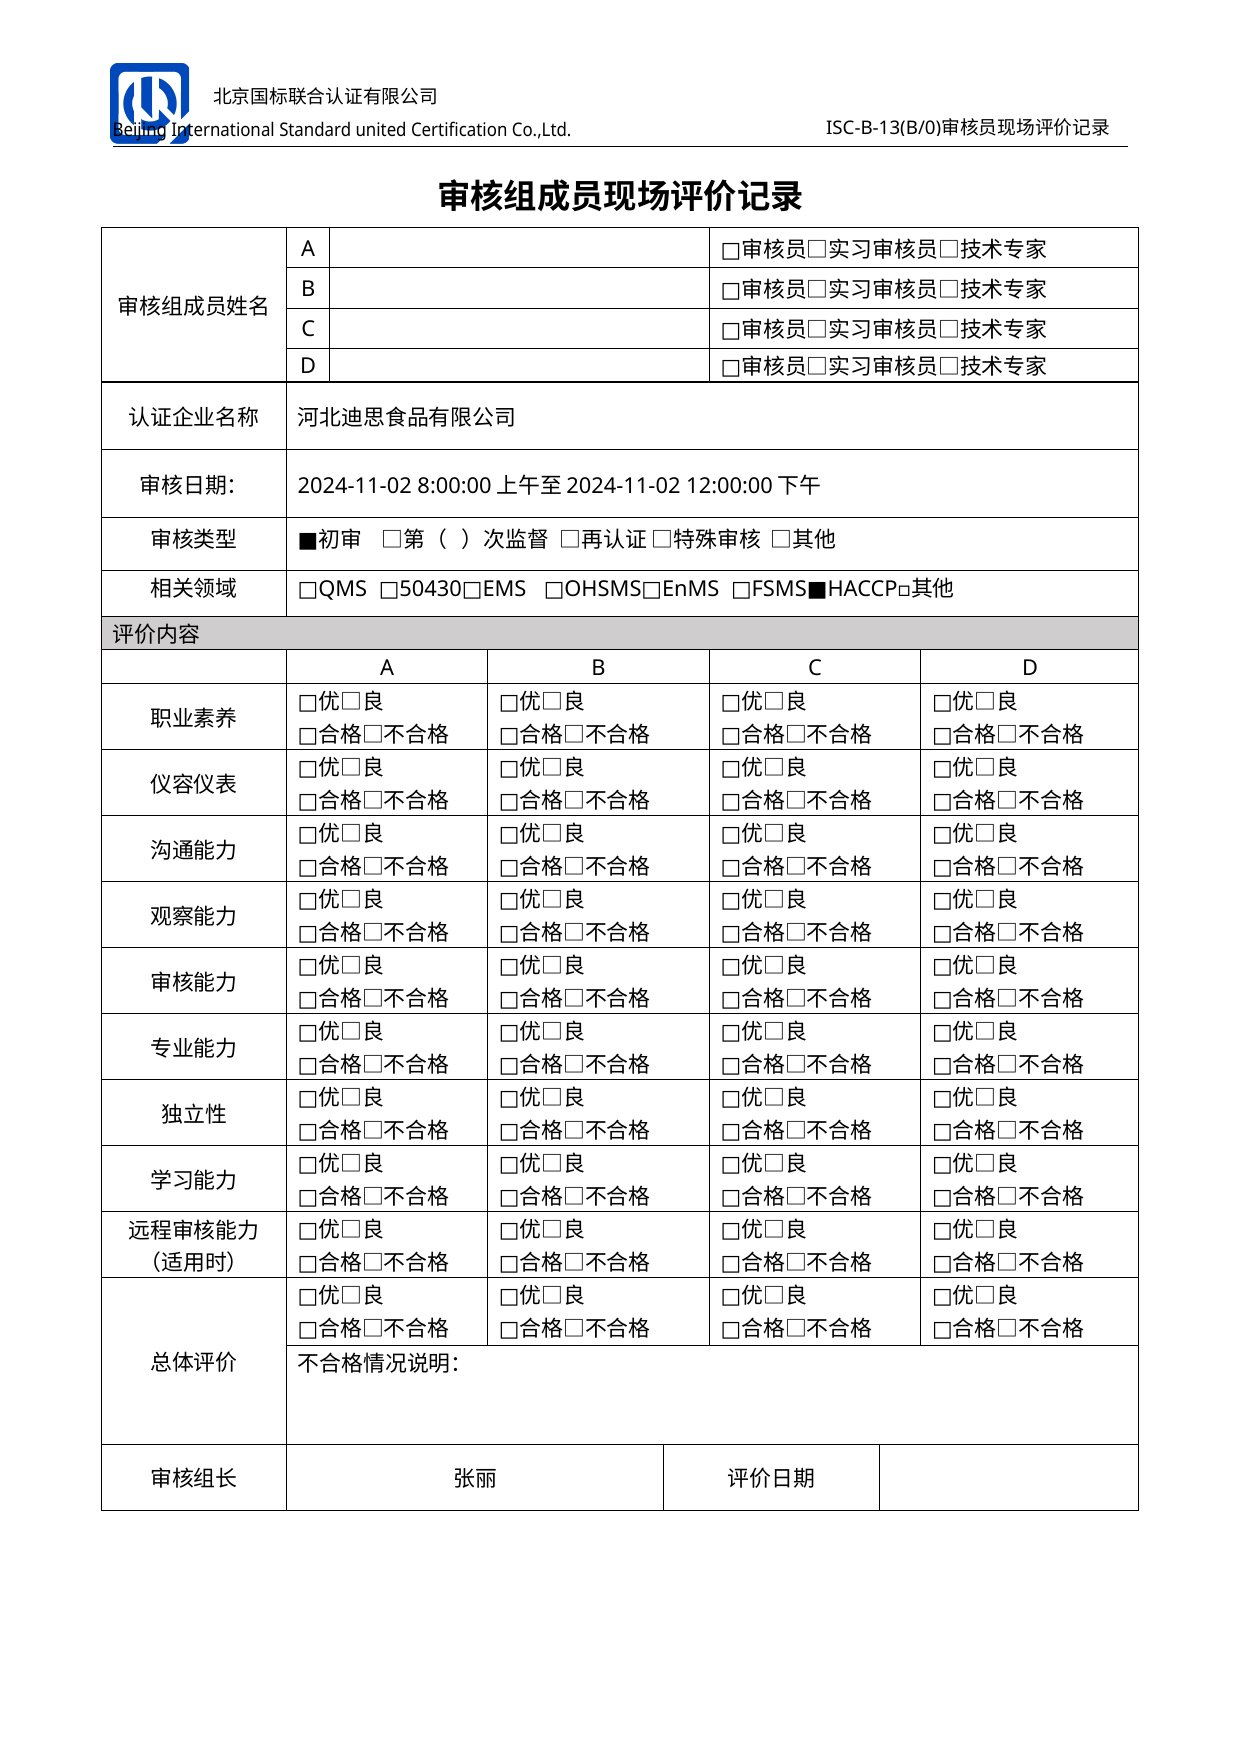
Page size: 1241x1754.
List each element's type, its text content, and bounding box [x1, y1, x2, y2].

table_cell [880, 1445, 1138, 1509]
table_cell □优□良 □合格□不合格 [488, 948, 709, 1013]
table_cell 审核日期： [102, 450, 286, 517]
table_cell 学习能力 [102, 1146, 286, 1211]
table_cell D [921, 650, 1138, 683]
table_cell C [710, 650, 920, 683]
table_cell □优□良 □合格□不合格 [287, 1212, 487, 1277]
table_cell □优□良 □合格□不合格 [921, 1212, 1138, 1277]
table_header 审核组成员姓名 [102, 228, 286, 381]
table_cell □优□良 □合格□不合格 [921, 1146, 1138, 1211]
table_cell □优□良 □合格□不合格 [710, 1212, 920, 1277]
table_cell □优□良 □合格□不合格 [921, 750, 1138, 815]
table_cell 沟通能力 [102, 816, 286, 881]
table_cell 职业素养 [102, 684, 286, 749]
table_cell □优□良 □合格□不合格 [921, 816, 1138, 881]
table_cell 2024-11-02 8:00:00上午至2024-11-02 12:00:00下午 [287, 450, 1138, 517]
table_header □审核员□实习审核员□技术专家 [710, 228, 1138, 267]
table_cell □优□良 □合格□不合格 [488, 882, 709, 947]
table_cell 评价内容 [102, 617, 1138, 649]
table_cell □优□良 □合格□不合格 [488, 750, 709, 815]
table_cell B [287, 268, 329, 308]
table_cell 张丽 [287, 1445, 663, 1509]
table_cell □优□良 □合格□不合格 [921, 684, 1138, 749]
table_cell 河北迪思食品有限公司 [287, 383, 1138, 449]
table_cell □优□良 □合格□不合格 [488, 1014, 709, 1079]
table_cell □优□良 □合格□不合格 [287, 882, 487, 947]
table_cell □优□良 □合格□不合格 [287, 816, 487, 881]
table_cell □优□良 □合格□不合格 [710, 1014, 920, 1079]
table_cell [330, 349, 709, 381]
table_cell 相关领域 [102, 571, 286, 616]
table_cell □优□良 □合格□不合格 [287, 1278, 487, 1345]
table_cell 总体评价 [102, 1278, 286, 1443]
table_cell □优□良 □合格□不合格 [921, 882, 1138, 947]
table_header [330, 228, 709, 267]
table_cell □优□良 □合格□不合格 [287, 948, 487, 1013]
table_cell □优□良 □合格□不合格 [287, 1080, 487, 1145]
table_cell □优□良 □合格□不合格 [488, 1146, 709, 1211]
table_header A [287, 228, 329, 267]
table_cell □优□良 □合格□不合格 [921, 1014, 1138, 1079]
table_cell □审核员□实习审核员□技术专家 [710, 309, 1138, 348]
table_cell 认证企业名称 [102, 383, 286, 449]
table_cell □优□良 □合格□不合格 [710, 1080, 920, 1145]
table_cell C [287, 309, 329, 348]
table_cell □优□良 □合格□不合格 [488, 684, 709, 749]
table_cell 审核类型 [102, 518, 286, 570]
table_cell □优□良 □合格□不合格 [488, 1278, 709, 1345]
text 审核组成员现场评价记录 [112, 162, 1128, 227]
table_cell □优□良 □合格□不合格 [287, 1014, 487, 1079]
table_cell 不合格情况说明： [287, 1346, 1138, 1443]
table_cell □QMS □50430□EMS □OHSMS□EnMS □FSMS■HACCP□其他 [287, 571, 1138, 616]
table_cell □优□良 □合格□不合格 [710, 1146, 920, 1211]
table_cell 仪容仪表 [102, 750, 286, 815]
table_cell 独立性 [102, 1080, 286, 1145]
table_cell D [287, 349, 329, 381]
table_cell □优□良 □合格□不合格 [488, 1212, 709, 1277]
table_cell □优□良 □合格□不合格 [710, 750, 920, 815]
table_cell □优□良 □合格□不合格 [710, 882, 920, 947]
table_cell 观察能力 [102, 882, 286, 947]
table_cell □优□良 □合格□不合格 [921, 1278, 1138, 1345]
table_cell □审核员□实习审核员□技术专家 [710, 349, 1138, 381]
table_cell □优□良 □合格□不合格 [287, 1146, 487, 1211]
table_cell 评价日期 [664, 1445, 879, 1509]
table_cell 远程审核能力 （适用时） [102, 1212, 286, 1277]
table_cell [330, 268, 709, 308]
table_cell □优□良 □合格□不合格 [488, 1080, 709, 1145]
picture [110, 63, 190, 144]
table_cell 审核组长 [102, 1445, 286, 1509]
table_cell □优□良 □合格□不合格 [710, 1278, 920, 1345]
table_cell □审核员□实习审核员□技术专家 [710, 268, 1138, 308]
table_cell A [287, 650, 487, 683]
table_cell [330, 309, 709, 348]
table_cell [102, 650, 286, 683]
table_cell □优□良 □合格□不合格 [710, 684, 920, 749]
table_cell B [488, 650, 709, 683]
table_cell □优□良 □合格□不合格 [921, 948, 1138, 1013]
table_cell □优□良 □合格□不合格 [287, 750, 487, 815]
table_cell □优□良 □合格□不合格 [488, 816, 709, 881]
table_cell □优□良 □合格□不合格 [921, 1080, 1138, 1145]
table_cell 审核能力 [102, 948, 286, 1013]
table_cell ■初审 □第（ ）次监督 □再认证 □特殊审核 □其他 [287, 518, 1138, 570]
table_cell □优□良 □合格□不合格 [710, 816, 920, 881]
table_cell □优□良 □合格□不合格 [710, 948, 920, 1013]
table_cell □优□良 □合格□不合格 [287, 684, 487, 749]
table_cell 专业能力 [102, 1014, 286, 1079]
